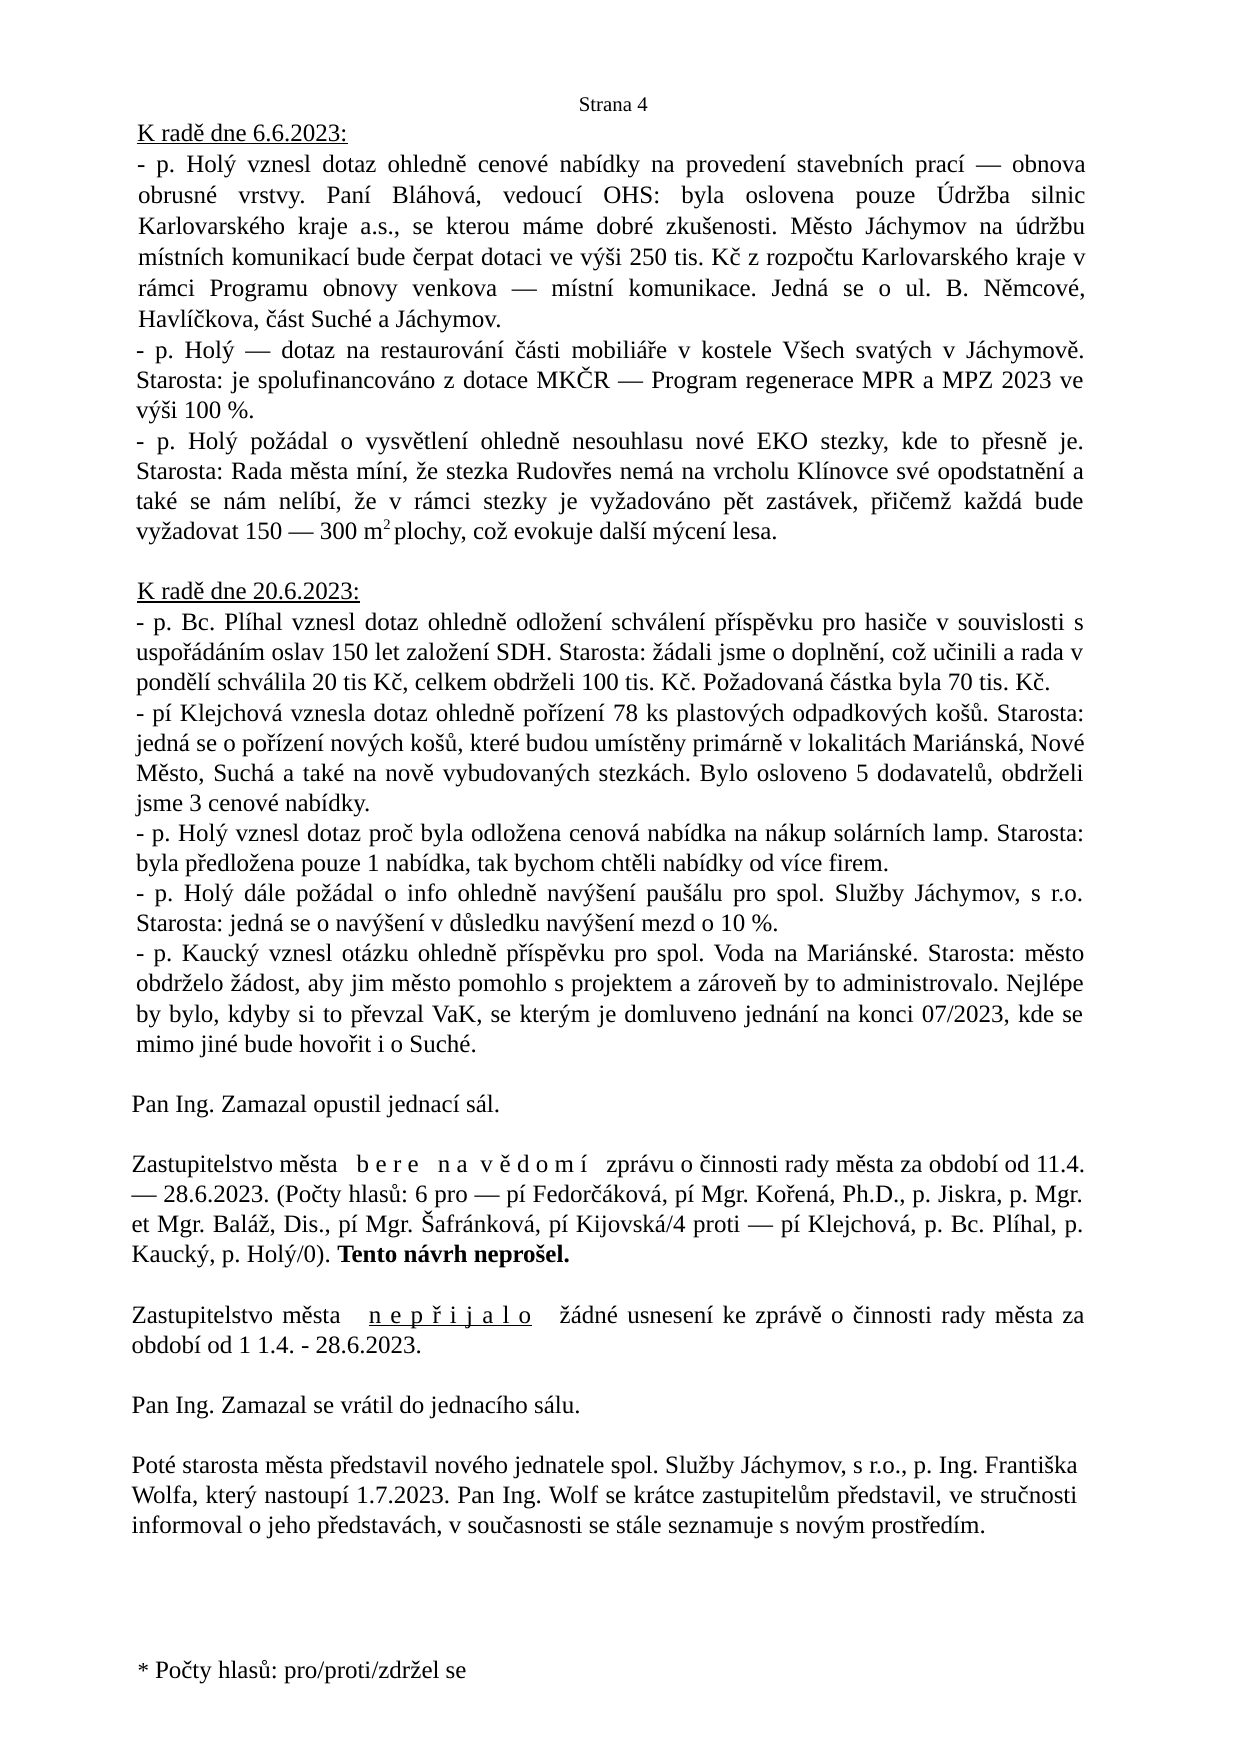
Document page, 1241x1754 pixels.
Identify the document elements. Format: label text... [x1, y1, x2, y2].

text K radě dne 20.6.2023: [137, 576, 1087, 605]
text Zastupitelstvo města b e r e n a v ě d o m í zprávu o činnosti rady města za období od 11.4. — 28.6.2023. (Počty hlasů: 6 pro — pí Fedorčáková, pí Mgr. Kořená, Ph.D., p. Jiskra, p. Mgr. et Mgr. Baláž, Dis., pí Mgr. Šafránková, pí Kijovská/4 proti — pí Klejchová, p. Bc. Plíhal, p. Kaucký, p. Holý/0). Tento návrh neprošel. [131, 1149, 1085, 1268]
text - p. Kaucký vznesl otázku ohledně příspěvku pro spol. Voda na Mariánské. Starosta: město obdrželo žádost, aby jim město pomohlo s projektem a zároveň by to administrovalo. Nejlépe by bylo, kdyby si to převzal VaK, se kterým je domluveno jednání na konci 07/2023, kde se mimo jiné bude hovořit i o Suché. [136, 938, 1085, 1057]
text - p. Holý požádal o vysvětlení ohledně nesouhlasu nové EKO stezky, kde to přesně je. Starosta: Rada města míní, že stezka Rudovřes nemá na vrcholu Klínovce své opodstatnění a také se nám nelíbí, že v rámci stezky je vyžadováno pět zastávek, přičemž každá bude vyžadovat 150 — 300 m2 plochy, což evokuje další mýcení lesa. [136, 426, 1085, 545]
text - p. Holý vznesl dotaz proč byla odložena cenová nabídka na nákup solárních lamp. Starosta: byla předložena pouze 1 nabídka, tak bychom chtěli nabídky od více firem. [136, 818, 1085, 877]
text K radě dne 6.6.2023: [137, 118, 1087, 147]
text Zastupitelstvo města n e p ř i j a l o žádné usnesení ke zprávě o činnosti rady města za období od 1 1.4. - 28.6.2023. [131, 1300, 1085, 1358]
text - p. Holý dále požádal o info ohledně navýšení paušálu pro spol. Služby Jáchymov, s r.o. Starosta: jedná se o navýšení v důsledku navýšení mezd o 10 %. [136, 878, 1085, 937]
text Poté starosta města představil nového jednatele spol. Služby Jáchymov, s r.o., p. Ing. Františka Wolfa, který nastoupí 1.7.2023. Pan Ing. Wolf se krátce zastupitelům představil, ve stručnosti informoval o jeho představách, v současnosti se stále seznamuje s novým prostředím. [131, 1450, 1078, 1539]
text - p. Holý — dotaz na restaurování části mobiliáře v kostele Všech svatých v Jáchymově. Starosta: je spolufinancováno z dotace MKČR — Program regenerace MPR a MPZ 2023 ve výši 100 %. [136, 335, 1085, 424]
text - p. Holý vznesl dotaz ohledně cenové nabídky na provedení stavebních prací — obnova obrusné vrstvy. Paní Bláhová, vedoucí OHS: byla oslovena pouze Údržba silnic Karlovarského kraje a.s., se kterou máme dobré zkušenosti. Město Jáchymov na údržbu místních komunikací bude čerpat dotaci ve výši 250 tis. Kč z rozpočtu Karlovarského kraje v rámci Programu obnovy venkova — místní komunikace. Jedná se o ul. B. Němcové, Havlíčkova, část Suché a Jáchymov. [137, 149, 1087, 333]
text Pan Ing. Zamazal se vrátil do jednacího sálu. [131, 1390, 1085, 1419]
text Pan Ing. Zamazal opustil jednací sál. [131, 1089, 1085, 1118]
text - p. Bc. Plíhal vznesl dotaz ohledně odložení schválení příspěvku pro hasiče v souvislosti s uspořádáním oslav 150 let založení SDH. Starosta: žádali jsme o doplnění, což učinili a rada v pondělí schválila 20 tis Kč, celkem obdrželi 100 tis. Kč. Požadovaná částka byla 70 tis. Kč. [136, 607, 1085, 696]
text - pí Klejchová vznesla dotaz ohledně pořízení 78 ks plastových odpadkových košů. Starosta: jedná se o pořízení nových košů, které budou umístěny primárně v lokalitách Mariánská, Nové Město, Suchá a také na nově vybudovaných stezkách. Bylo osloveno 5 dodavatelů, obdrželi jsme 3 cenové nabídky. [136, 698, 1085, 817]
